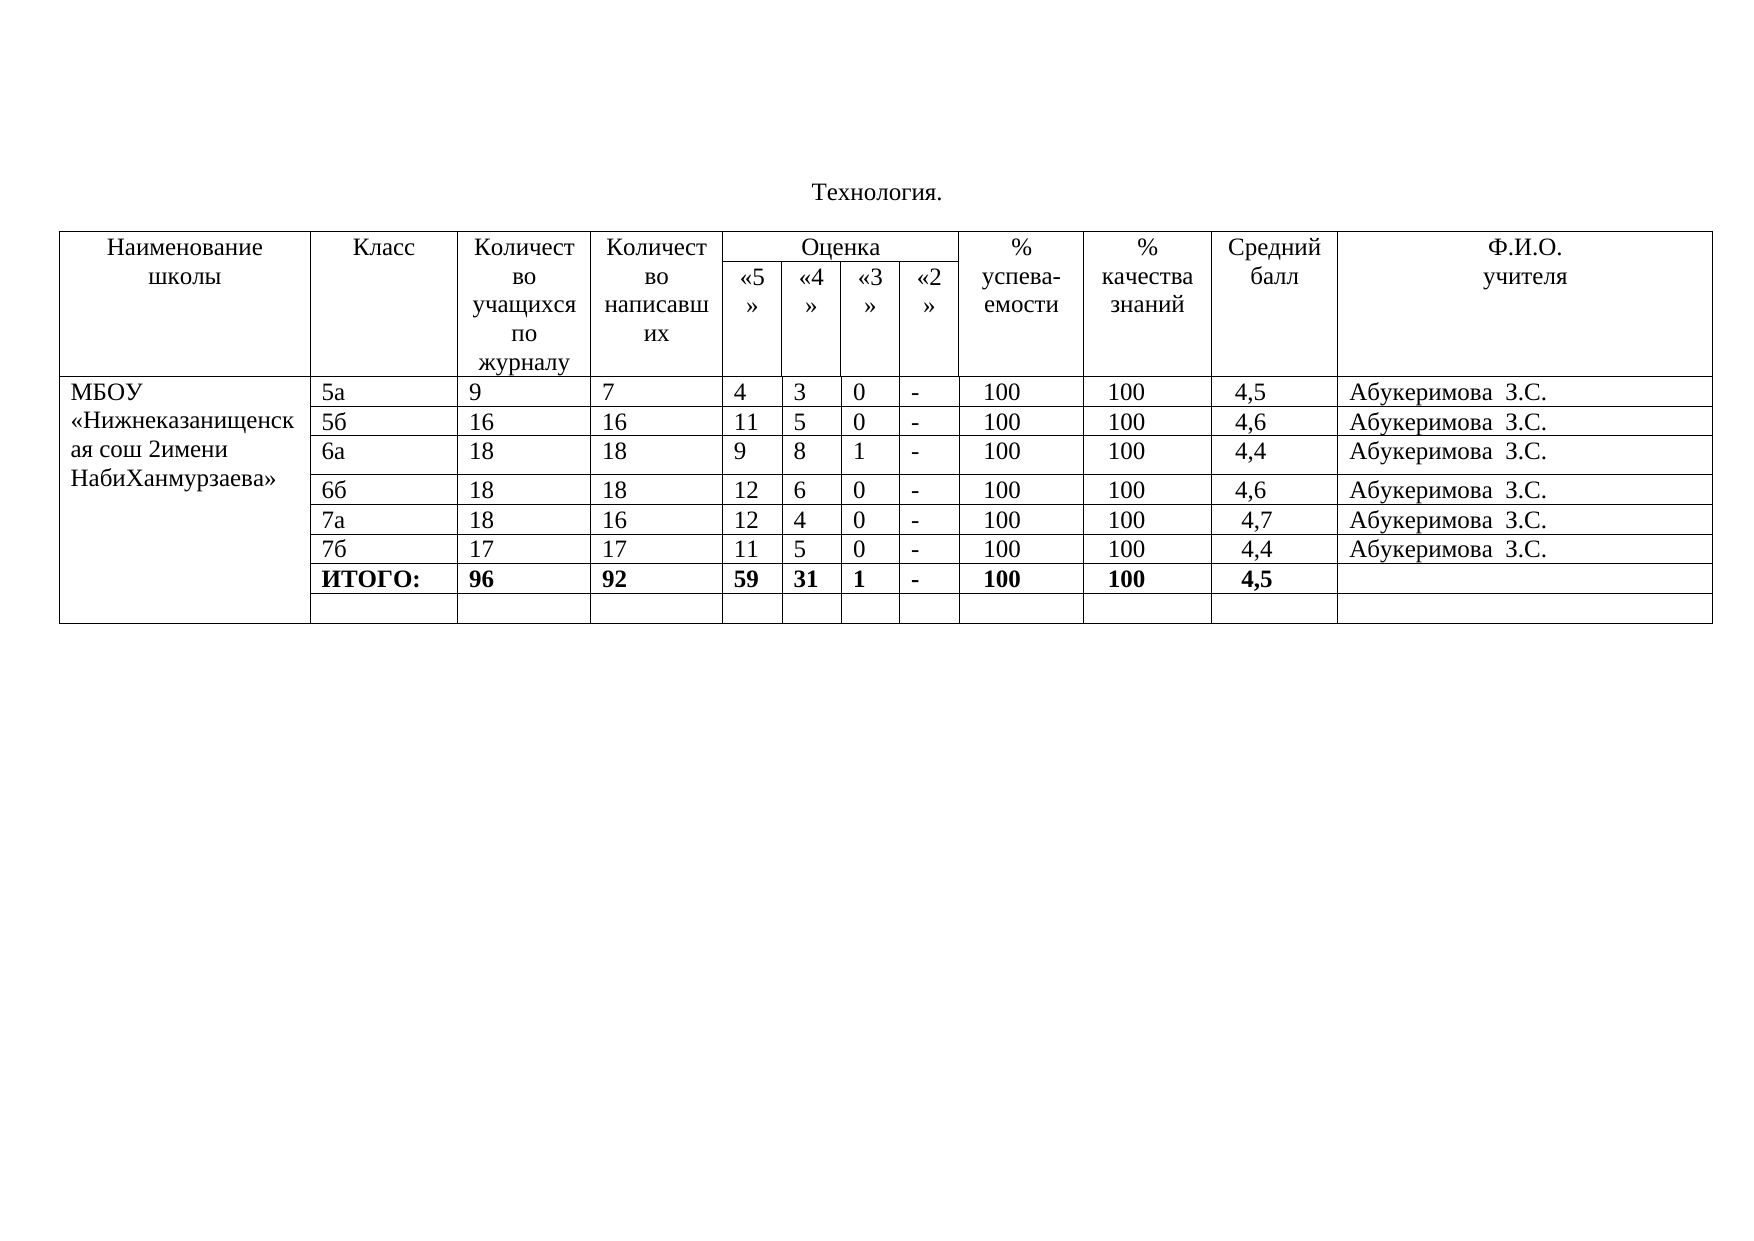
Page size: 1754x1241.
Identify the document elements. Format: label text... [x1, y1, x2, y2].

table_cell - [900, 535, 959, 563]
table_cell 6 [783, 475, 841, 504]
table_cell 100 [960, 564, 1083, 593]
table_header Класс [311, 232, 457, 376]
table_cell [1212, 594, 1337, 623]
table_cell 5а [311, 377, 457, 406]
table_cell 100 [960, 407, 1083, 435]
table_cell Абукеримова З.С. [1338, 436, 1712, 474]
table_cell [900, 594, 959, 623]
table_cell 100 [960, 535, 1083, 563]
table_cell 31 [783, 564, 841, 593]
table_cell «3» [841, 262, 899, 376]
table_cell 18 [458, 505, 590, 533]
table_cell [1338, 594, 1712, 623]
table_header Количество написавших [591, 232, 722, 376]
table_cell 4,4 [1212, 535, 1337, 563]
table_cell 9 [723, 436, 782, 474]
table_cell 4,5 [1212, 377, 1337, 406]
table_cell 4,6 [1212, 407, 1337, 435]
table_cell 0 [842, 535, 899, 563]
table_cell 1 [842, 436, 899, 474]
table_cell «4» [782, 262, 840, 376]
table_cell [591, 594, 722, 623]
table_cell 4 [723, 377, 782, 406]
table_cell 16 [458, 407, 590, 435]
table_cell 18 [591, 475, 722, 504]
table_cell 7б [311, 535, 457, 563]
table_cell 12 [723, 475, 782, 504]
table_cell 18 [591, 436, 722, 474]
table_cell 100 [1084, 377, 1211, 406]
table_cell ИТОГО: [311, 564, 457, 593]
table_cell 4,7 [1212, 505, 1337, 533]
table_header % качества знаний [1084, 232, 1211, 376]
table_header Оценка [723, 232, 958, 261]
table_cell - [900, 407, 959, 435]
table_cell 0 [842, 377, 899, 406]
table_cell [783, 594, 841, 623]
table_header Наименование школы [60, 232, 310, 376]
table_cell 100 [1084, 407, 1211, 435]
table_cell 100 [1084, 475, 1211, 504]
table_cell 0 [842, 505, 899, 533]
table_cell 100 [960, 505, 1083, 533]
table_cell 7 [591, 377, 722, 406]
table_cell 100 [960, 436, 1083, 474]
table_cell 6б [311, 475, 457, 504]
table_header % успева-емости [959, 232, 1083, 376]
table_cell 16 [591, 407, 722, 435]
table_cell «2» [900, 262, 958, 376]
table_cell 96 [458, 564, 590, 593]
table_cell 100 [1084, 436, 1211, 474]
table_cell 100 [960, 475, 1083, 504]
table_cell [723, 594, 782, 623]
table_cell 100 [1084, 535, 1211, 563]
table_cell 1 [842, 564, 899, 593]
table_cell 5 [783, 407, 841, 435]
table_cell 12 [723, 505, 782, 533]
table_cell 8 [783, 436, 841, 474]
table_cell Абукеримова З.С. [1338, 407, 1712, 435]
table_cell 100 [960, 377, 1083, 406]
table_cell 4 [783, 505, 841, 533]
table_cell 4,6 [1212, 475, 1337, 504]
table_cell 11 [723, 535, 782, 563]
table_cell Абукеримова З.С. [1338, 475, 1712, 504]
table_cell [1338, 564, 1712, 593]
table_cell 4,4 [1212, 436, 1337, 474]
table_cell [1084, 594, 1211, 623]
table_cell [842, 594, 899, 623]
table_cell 7а [311, 505, 457, 533]
table_cell 18 [458, 475, 590, 504]
table_cell 17 [458, 535, 590, 563]
table_cell Абукеримова З.С. [1338, 505, 1712, 533]
table_header Средний балл [1212, 232, 1337, 376]
table_cell 3 [783, 377, 841, 406]
table_cell 11 [723, 407, 782, 435]
table_cell 17 [591, 535, 722, 563]
table_cell 100 [1084, 505, 1211, 533]
table_cell «5» [723, 262, 781, 376]
table_cell 16 [591, 505, 722, 533]
table_cell Абукеримова З.С. [1338, 535, 1712, 563]
table_cell - [900, 564, 959, 593]
text Технология. [118, 177, 1636, 206]
table_header Количество учащихся по журналу [458, 232, 590, 376]
table_cell 100 [1084, 564, 1211, 593]
table_header Ф.И.О. учителя [1338, 232, 1712, 376]
table_cell 18 [458, 436, 590, 474]
table_cell - [900, 377, 959, 406]
table_cell 5б [311, 407, 457, 435]
table_cell - [900, 475, 959, 504]
table_cell 92 [591, 564, 722, 593]
table_cell 5 [783, 535, 841, 563]
table_cell - [900, 436, 959, 474]
table_cell [458, 594, 590, 623]
table_cell МБОУ «Нижнеказанищенская сош 2имени НабиХанмурзаева» [60, 377, 310, 623]
table_cell 0 [842, 407, 899, 435]
table_cell 0 [842, 475, 899, 504]
table_cell 9 [458, 377, 590, 406]
table_cell [311, 594, 457, 623]
table_cell [960, 594, 1083, 623]
table_cell - [900, 505, 959, 533]
table_cell Абукеримова З.С. [1338, 377, 1712, 406]
table_cell 6а [311, 436, 457, 474]
table_cell 4,5 [1212, 564, 1337, 593]
table_cell 59 [723, 564, 782, 593]
